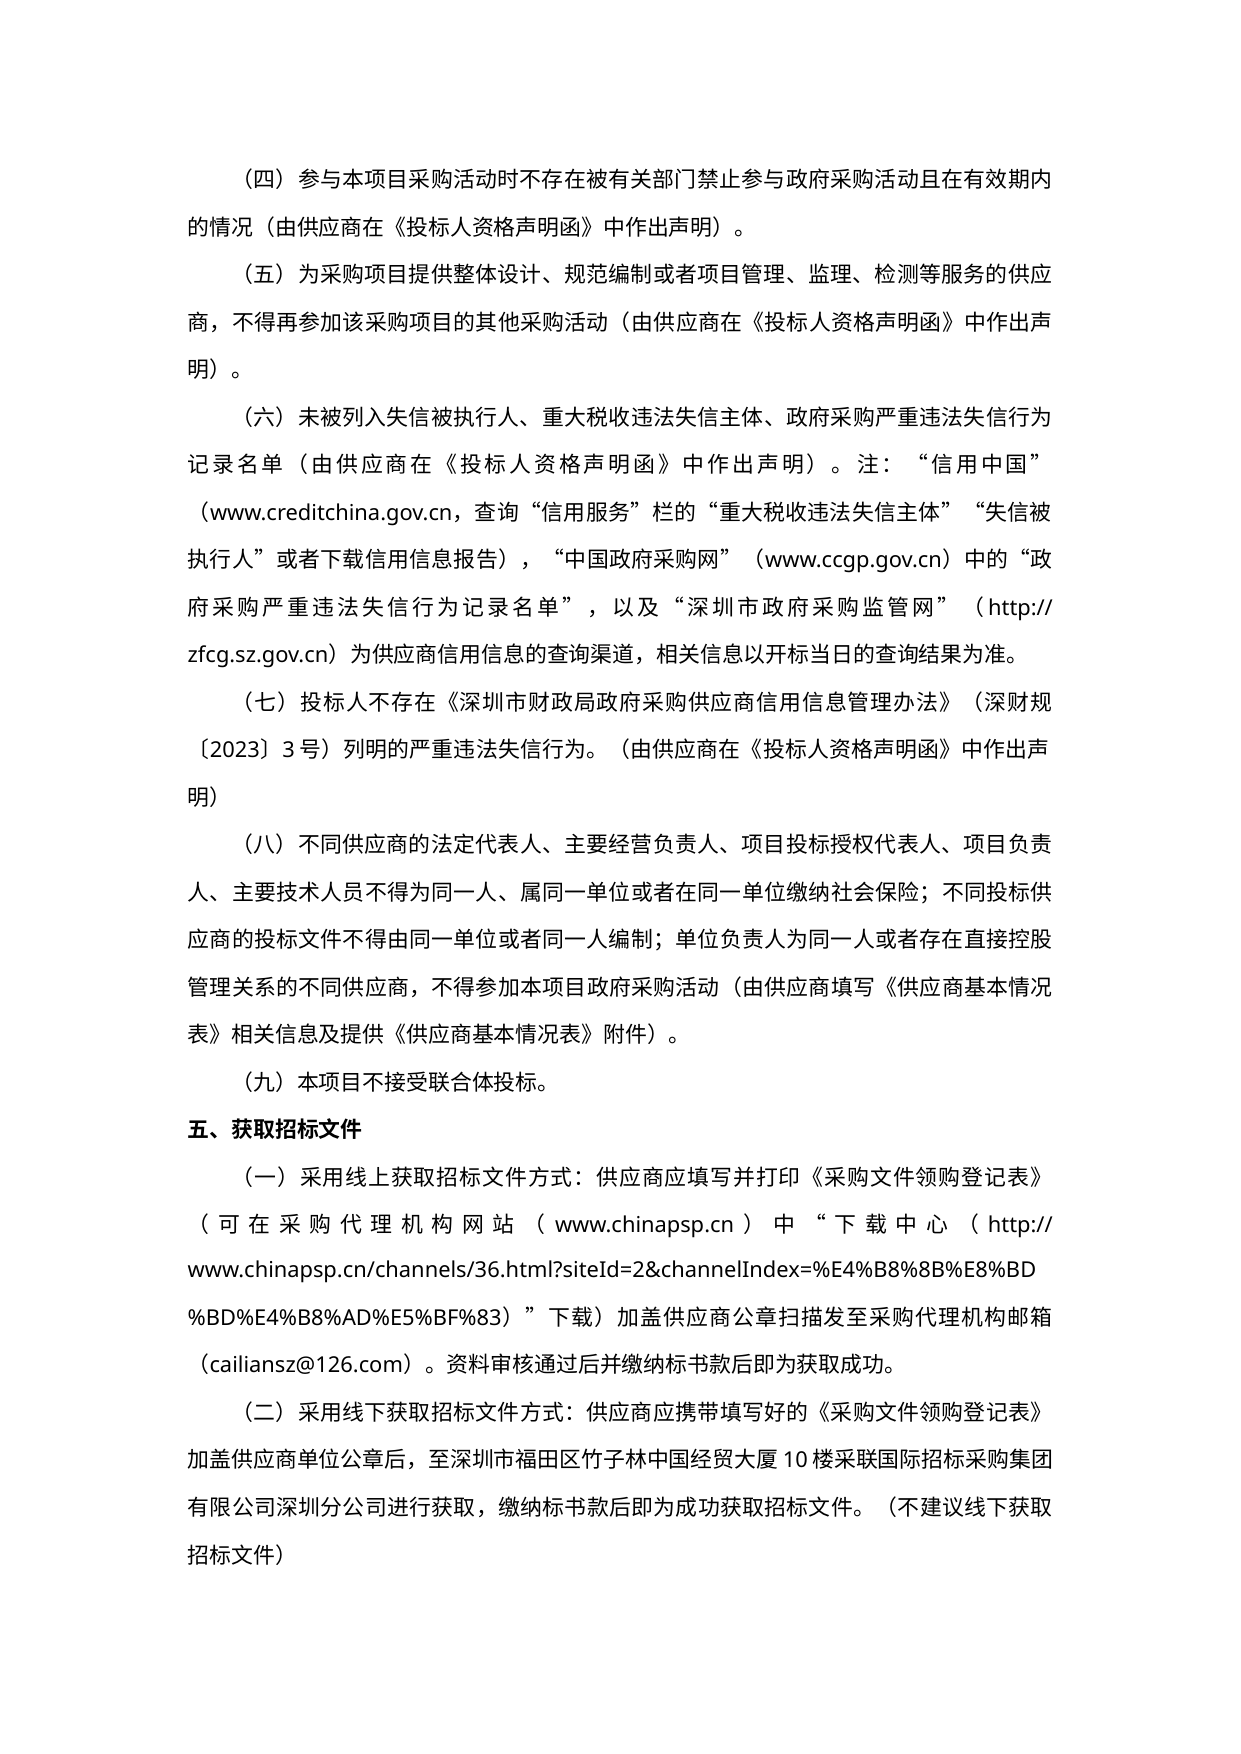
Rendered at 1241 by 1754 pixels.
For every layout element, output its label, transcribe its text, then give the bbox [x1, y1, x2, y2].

text （四）参与本项目采购活动时不存在被有关部门禁止参与政府采购活动且在有效期内的情况（由供应商在《投标人资格声明函》中作出声明）。 [187, 162, 1053, 241]
text （一）采用线上获取招标文件方式：供应商应填写并打印《采购文件领购登记表》（可在采购代理机构网站（www.chinapsp.cn）中“下载中心（http://www.chinapsp.cn/channels/36.html?siteId=2&channelIndex=%E4%B8%8B%E8%BD%BD%E4%B8%AD%E5%BF%83）”下载）加盖供应商公章扫描发至采购代理机构邮箱（cailiansz@126.com）。资料审核通过后并缴纳标书款后即为获取成功。 [187, 1160, 1053, 1379]
text 五、获取招标文件 [187, 1112, 1053, 1144]
text （六）未被列入失信被执行人、重大税收违法失信主体、政府采购严重违法失信行为记录名单（由供应商在《投标人资格声明函》中作出声明）。注：“信用中国”（www.creditchina.gov.cn，查询“信用服务”栏的“重大税收违法失信主体”“失信被执行人”或者下载信用信息报告），“中国政府采购网”（www.ccgp.gov.cn）中的“政府采购严重违法失信行为记录名单”，以及“深圳市政府采购监管网”（http://zfcg.sz.gov.cn）为供应商信用信息的查询渠道，相关信息以开标当日的查询结果为准。 [187, 399, 1053, 669]
text （五）为采购项目提供整体设计、规范编制或者项目管理、监理、检测等服务的供应商，不得再参加该采购项目的其他采购活动（由供应商在《投标人资格声明函》中作出声明）。 [187, 257, 1053, 384]
text （八）不同供应商的法定代表人、主要经营负责人、项目投标授权代表人、项目负责人、主要技术人员不得为同一人、属同一单位或者在同一单位缴纳社会保险；不同投标供应商的投标文件不得由同一单位或者同一人编制；单位负责人为同一人或者存在直接控股、管理关系的不同供应商，不得参加本项目政府采购活动（由供应商填写《供应商基本情况表》相关信息及提供《供应商基本情况表》附件）。 [187, 827, 1053, 1049]
text （七）投标人不存在《深圳市财政局政府采购供应商信用信息管理办法》（深财规〔2023〕3号）列明的严重违法失信行为。（由供应商在《投标人资格声明函》中作出声明） [187, 685, 1053, 812]
text （二）采用线下获取招标文件方式：供应商应携带填写好的《采购文件领购登记表》加盖供应商单位公章后，至深圳市福田区竹子林中国经贸大厦10楼采联国际招标采购集团有限公司深圳分公司进行获取，缴纳标书款后即为成功获取招标文件。（不建议线下获取招标文件） [187, 1395, 1053, 1569]
text （九）本项目不接受联合体投标。 [187, 1065, 1053, 1097]
